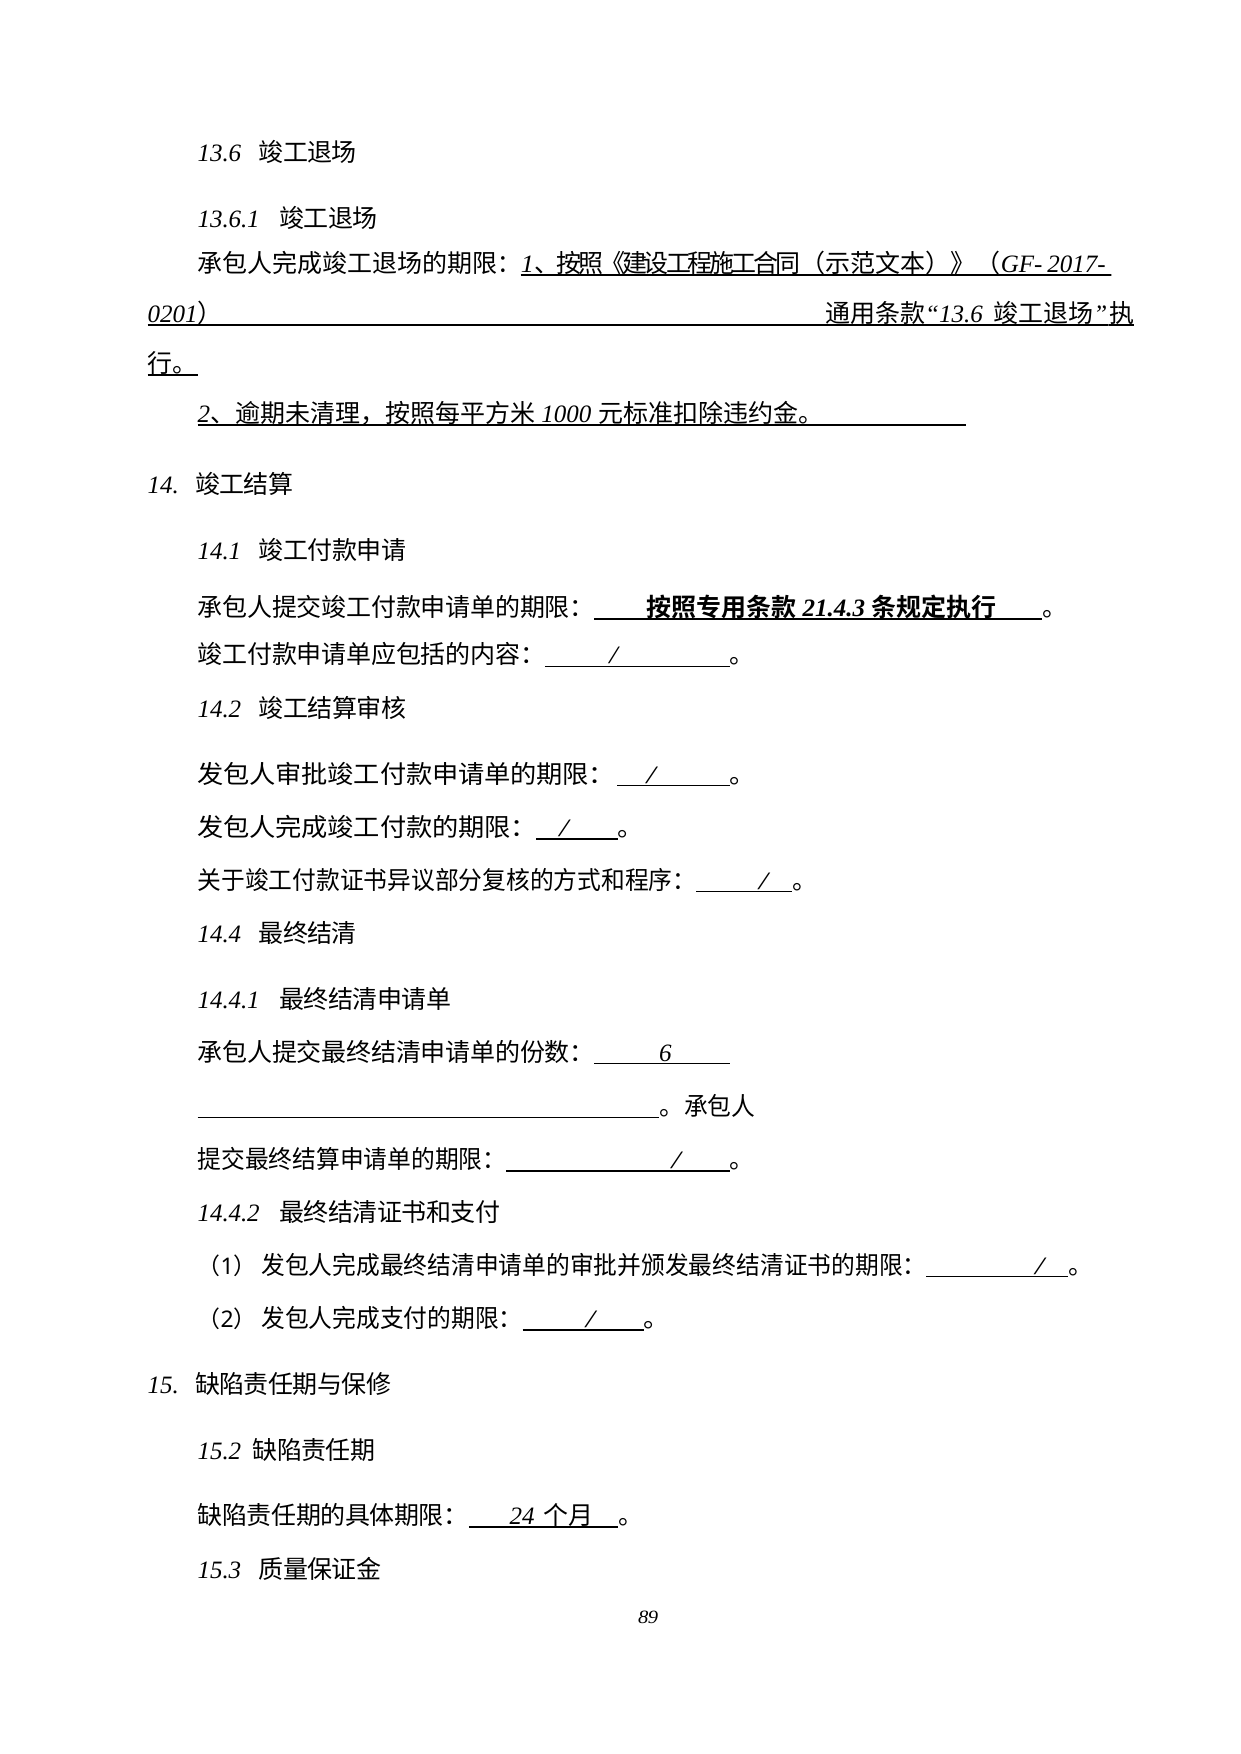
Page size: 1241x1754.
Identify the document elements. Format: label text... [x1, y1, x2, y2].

list 缺陷责任期 [197, 1430, 1166, 1466]
text 关于竣工付款证书异议部分复核的方式和程序： / 。 [197, 861, 1166, 896]
text 发包人审批竣工付款申请单的期限： / 。发包人完成竣工付款的期限： / 。 [197, 754, 755, 844]
list 竣工付款申请 [197, 530, 1166, 567]
text 承包人完成竣工退场的期限：1、按照《建设工程施工合同（示范文本）》（GF- 2017- 0201） 通用条款“13.6 竣工退场”执行。 [147, 243, 1143, 380]
list 最终结清申请单 [197, 979, 1166, 1015]
text 缺陷责任期的具体期限： 24 个月 。 [197, 1496, 1166, 1532]
list 竣工结算 [147, 464, 1166, 501]
list 缺陷责任期与保修 [147, 1364, 1166, 1401]
list 竣工退场 [197, 133, 1166, 169]
list 发包人完成最终结清申请单的审批并颁发最终结清证书的期限： / 。 [197, 1245, 1166, 1281]
list 最终结清 [197, 913, 1166, 949]
list 发包人完成支付的期限： / 。 [197, 1298, 1166, 1335]
text 承包人提交竣工付款申请单的期限： 按照专用条款 21.4.3 条规定执行 。竣工付款申请单应包括的内容： / 。 [197, 588, 1067, 671]
list 质量保证金 [197, 1549, 1166, 1585]
text 承包人提交最终结清申请单的份数： 6 。承包人提交最终结算申请单的期限： / 。 [197, 1032, 761, 1176]
list 最终结清证书和支付 [197, 1193, 1166, 1228]
text 2、逾期未清理，按照每平方米 1000 元标准扣除违约金。 [197, 394, 1166, 430]
list 竣工退场 [197, 198, 1166, 235]
list 竣工结算审核 [197, 688, 1166, 724]
